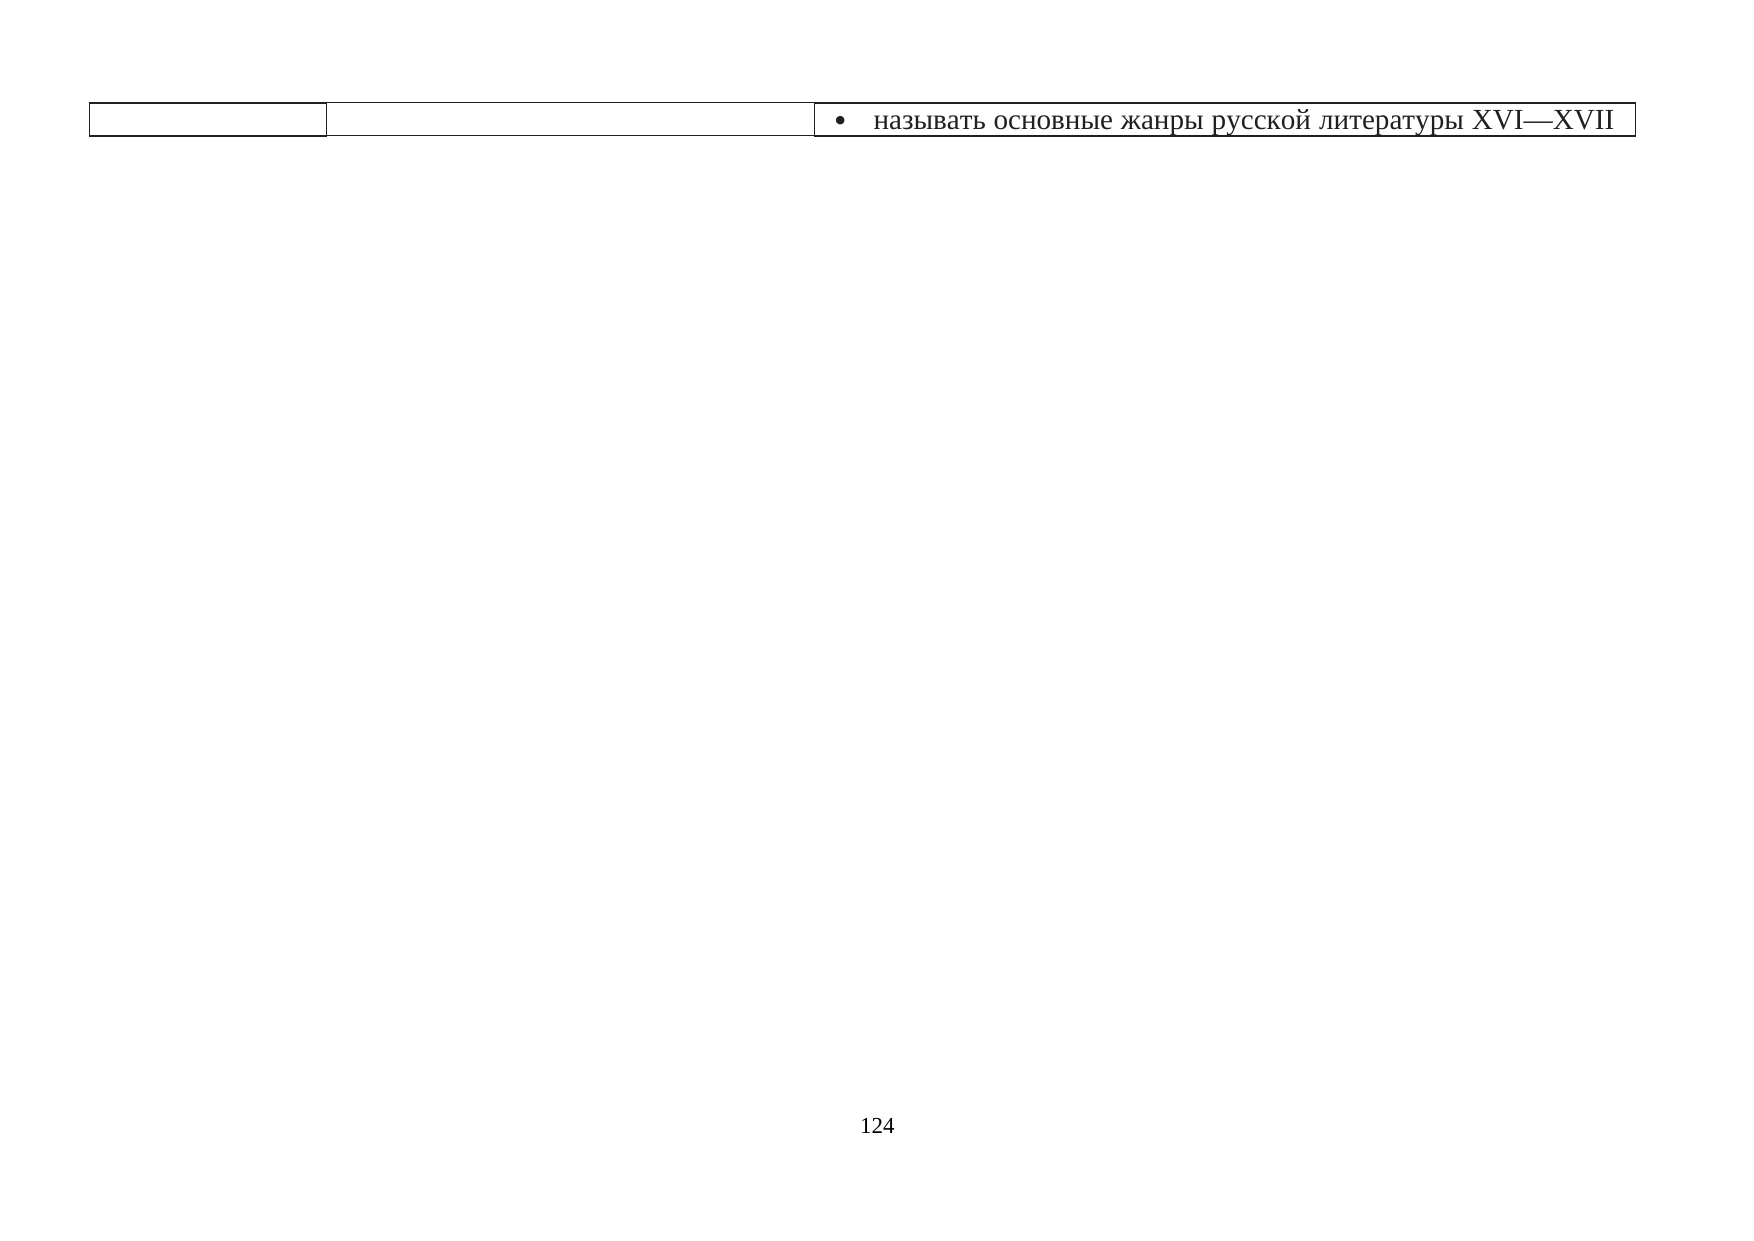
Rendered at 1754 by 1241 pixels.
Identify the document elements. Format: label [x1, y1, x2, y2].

table_cell [815, 104, 1635, 135]
table_cell [327, 103, 814, 135]
table_cell [90, 104, 326, 135]
